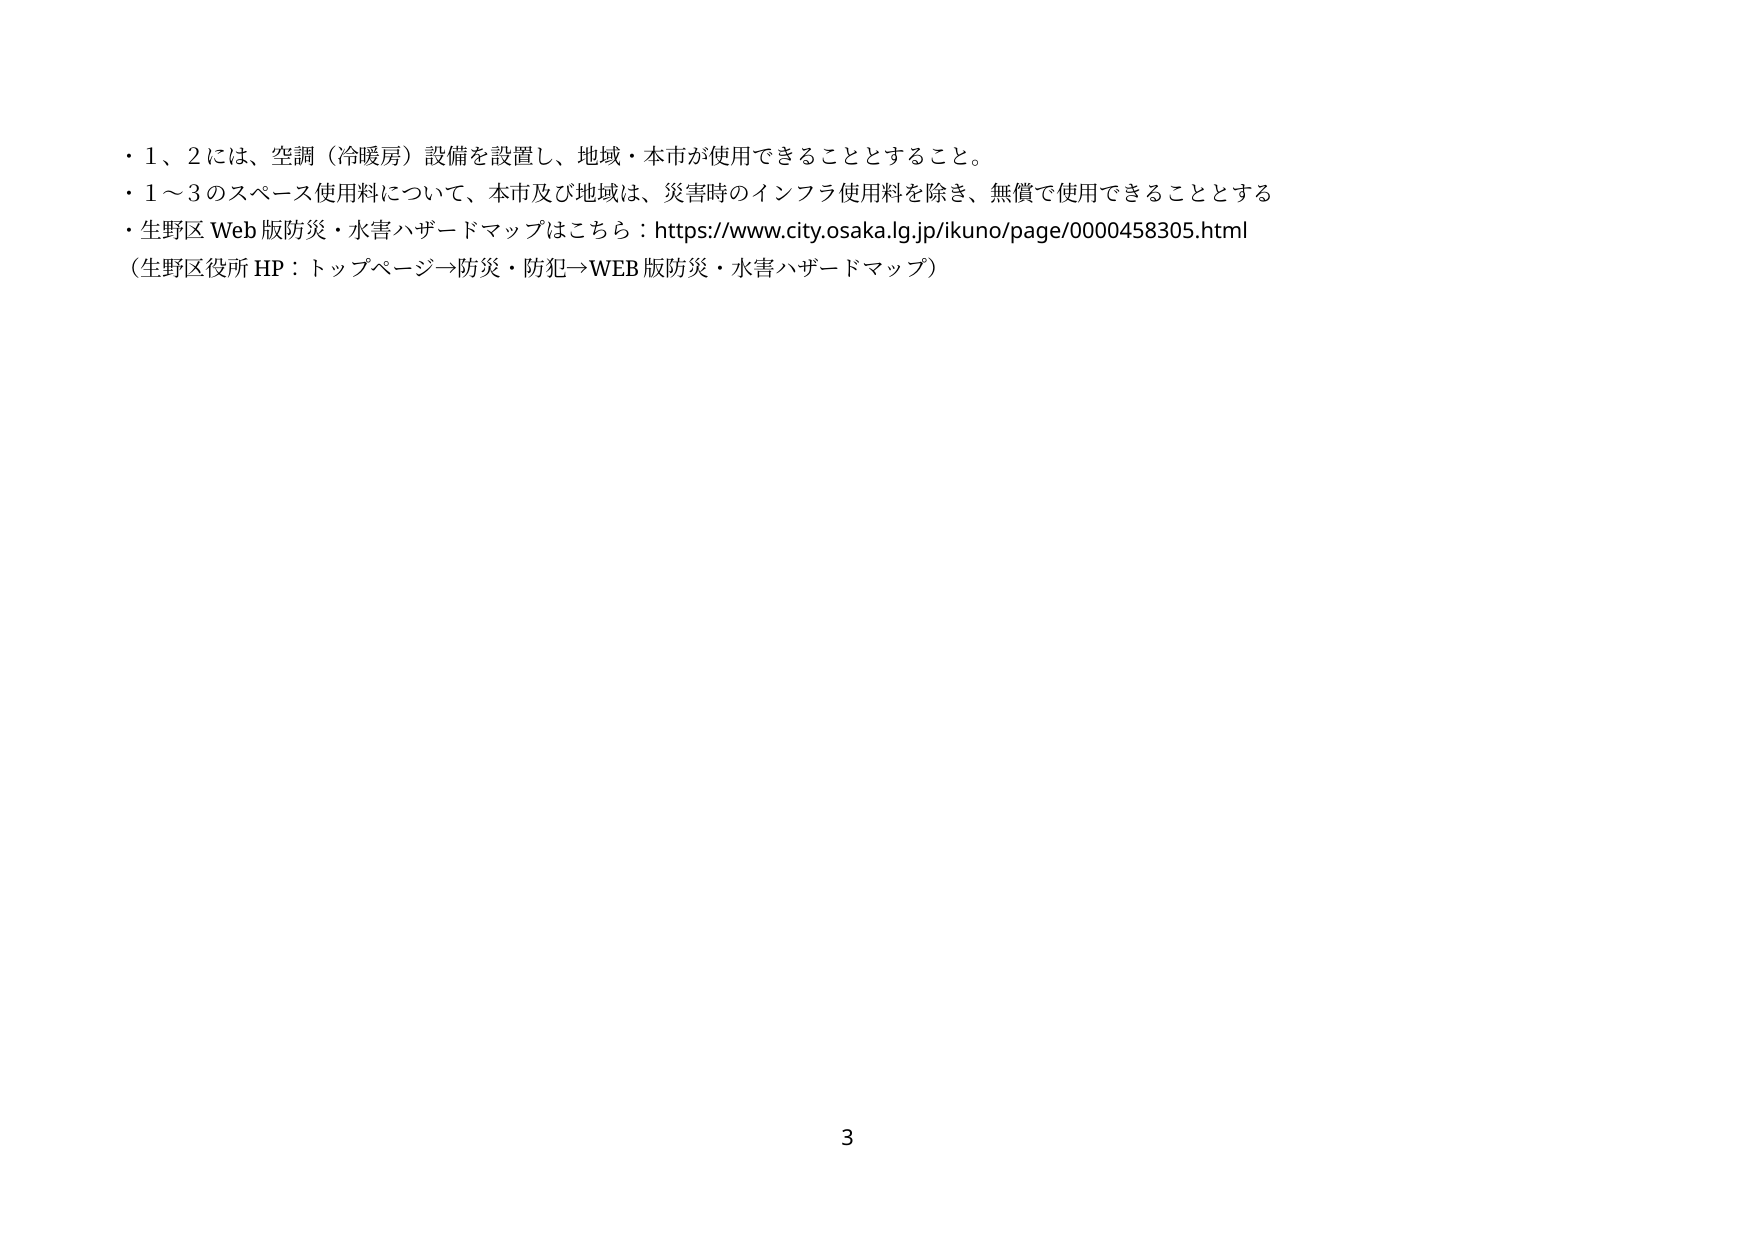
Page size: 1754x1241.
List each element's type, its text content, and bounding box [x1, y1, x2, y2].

text ・１、２には、空調（冷暖房）設備を設置し、地域・本市が使用できることとすること。 [118, 137, 1577, 174]
text （生野区役所HP：トップページ→防災・防犯→WEB版防災・水害ハザードマップ） [118, 248, 1577, 285]
text ・１～３のスペース使用料について、本市及び地域は、災害時のインフラ使用料を除き、無償で使用できることとする [118, 174, 1577, 211]
text ・生野区Web版防災・水害ハザードマップはこちら：https://www.city.osaka.lg.jp/ikuno/page/0000458305.html [118, 211, 1577, 248]
